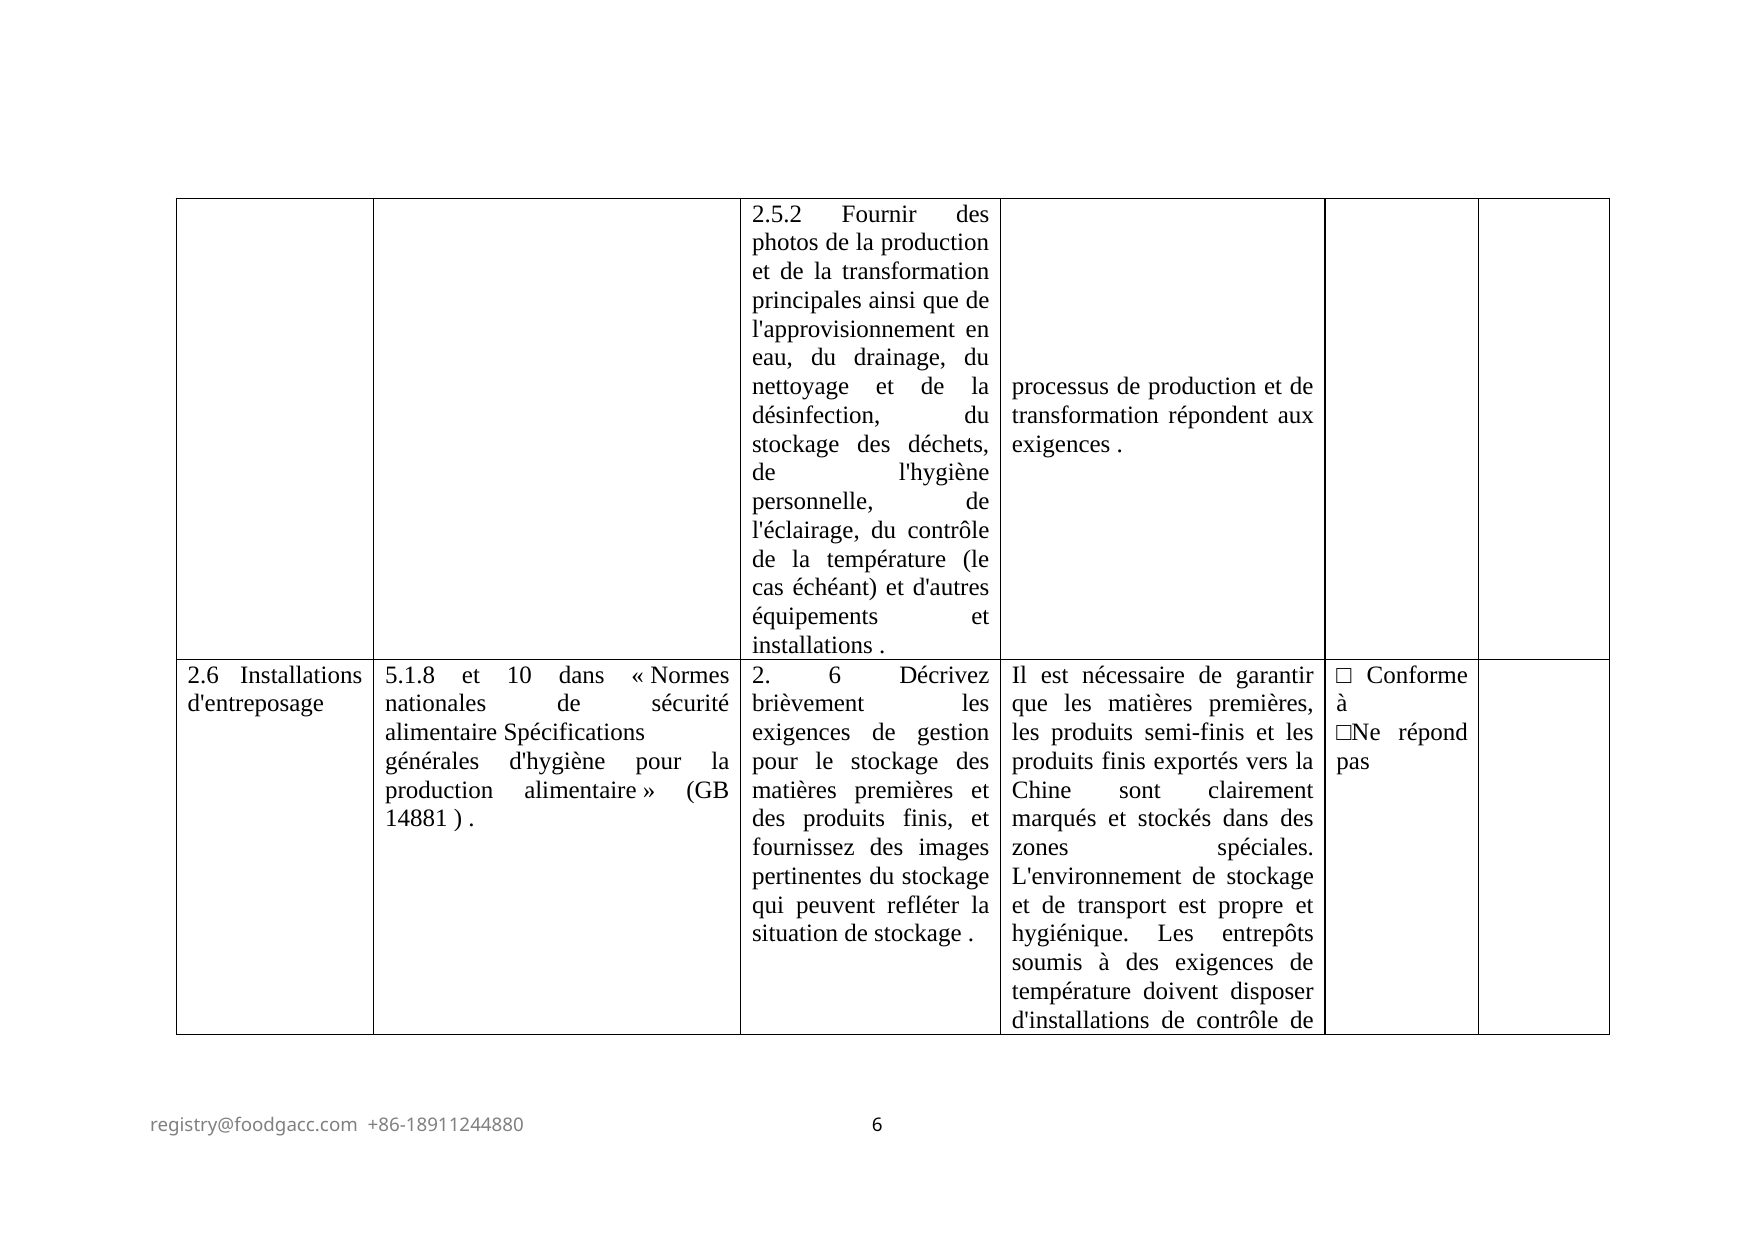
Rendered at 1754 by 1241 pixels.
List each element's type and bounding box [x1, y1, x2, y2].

table_cell [1326, 660, 1478, 1033]
table_cell [1001, 660, 1324, 1033]
table_cell [1479, 660, 1609, 1033]
table_cell [374, 199, 740, 659]
table_cell [741, 199, 1000, 659]
table_cell [1479, 199, 1609, 659]
table_cell [177, 199, 373, 659]
table_cell [1326, 199, 1478, 659]
table_cell [741, 660, 1000, 1033]
table_cell [1001, 199, 1324, 659]
table_cell [374, 660, 740, 1033]
table_cell [177, 660, 373, 1033]
